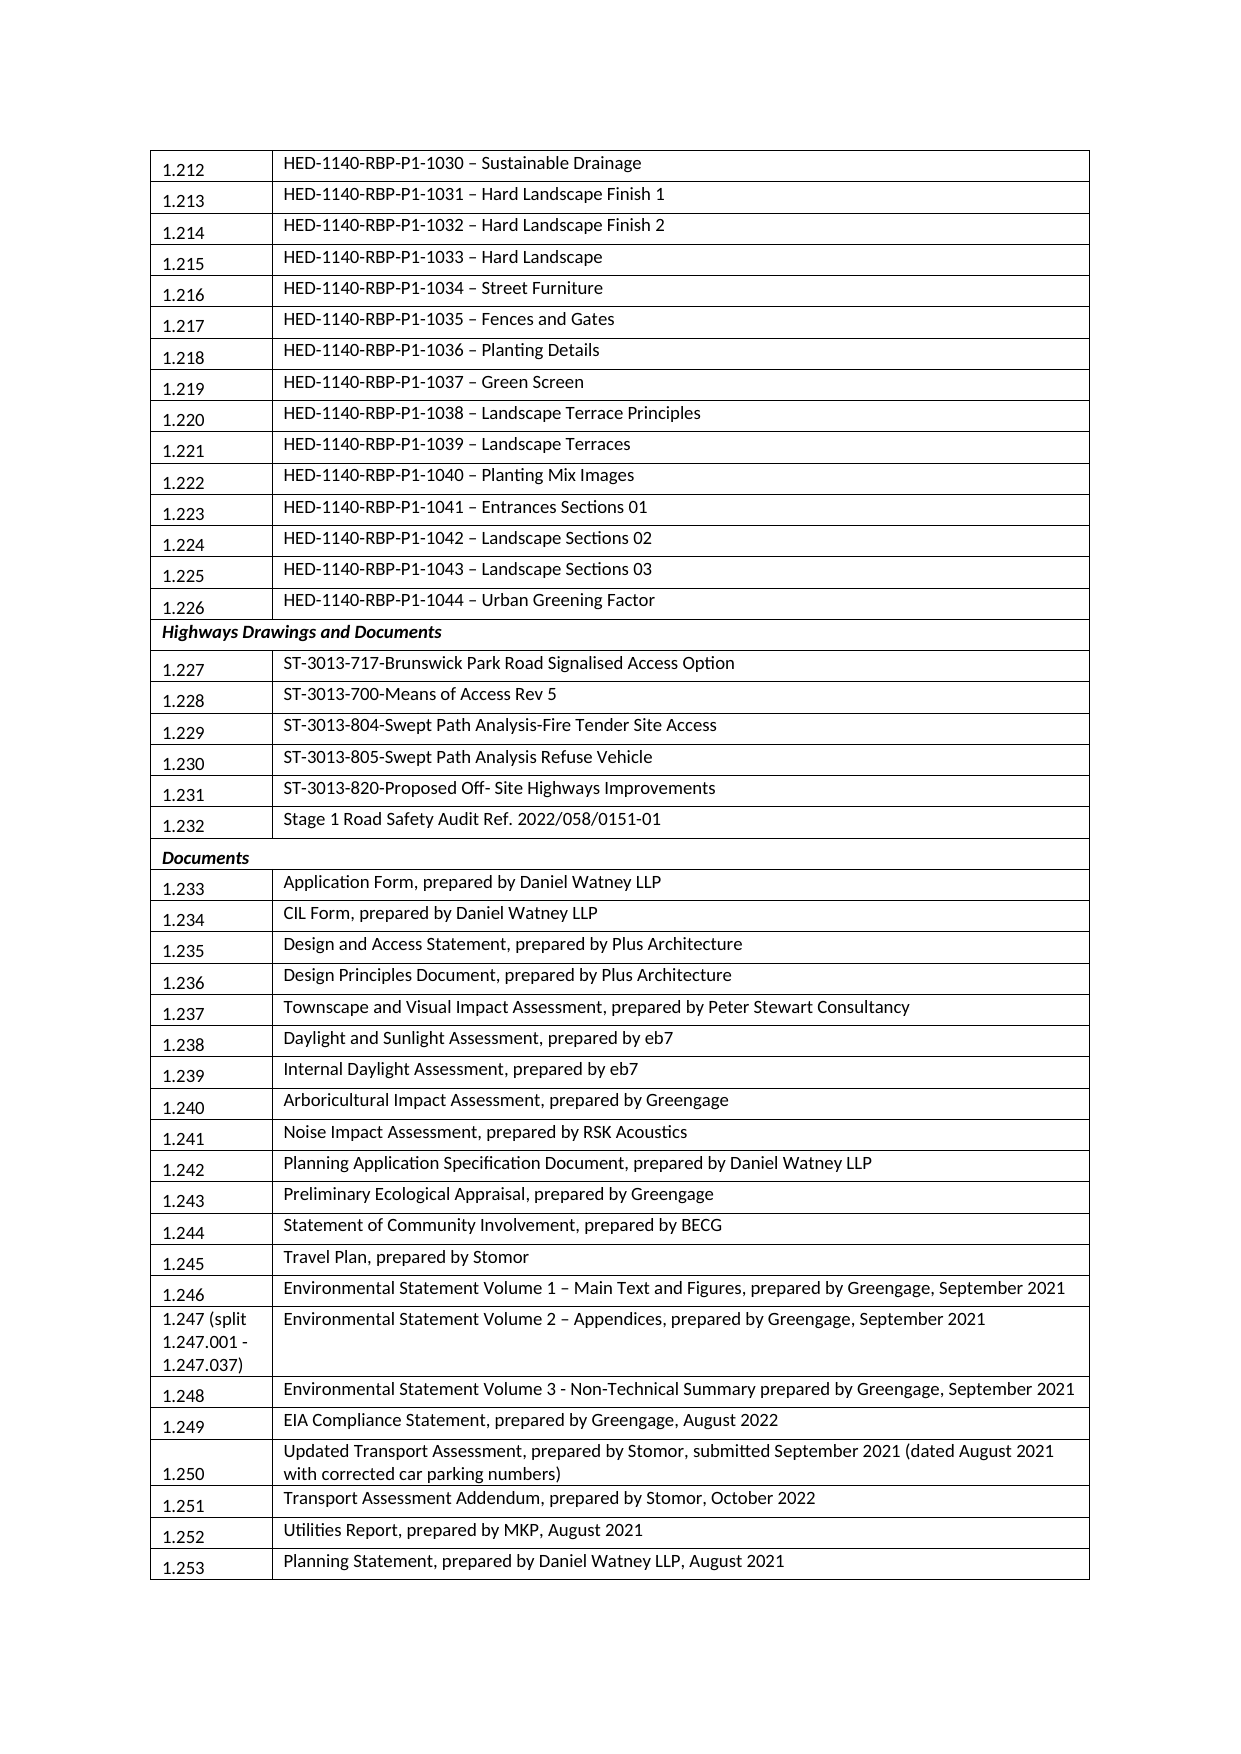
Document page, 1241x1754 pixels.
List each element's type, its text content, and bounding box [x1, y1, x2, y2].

table_cell Environmental Statement Volume 2 – Appendices, prepared by Greengage, September 2021 [273, 1307, 1089, 1376]
table_cell HED-1140-RBP-P1-1039 – Landscape Terraces [273, 432, 1089, 462]
table_cell 1.252 [151, 1518, 272, 1548]
table_cell 1.232 [151, 807, 272, 837]
table_cell HED-1140-RBP-P1-1043 – Landscape Sections 03 [273, 557, 1089, 587]
table_cell Planning Statement, prepared by Daniel Watney LLP, August 2021 [273, 1549, 1089, 1579]
table_cell Noise Impact Assessment, prepared by RSK Acoustics [273, 1120, 1089, 1150]
table_cell 1.248 [151, 1377, 272, 1407]
table_cell 1.217 [151, 307, 272, 337]
table_cell 1.246 [151, 1276, 272, 1306]
table_cell 1.223 [151, 495, 272, 525]
table_cell Environmental Statement Volume 3 - Non-Technical Summary prepared by Greengage, September 2021 [273, 1377, 1089, 1407]
table_cell 1.212 [151, 151, 272, 181]
table_cell Preliminary Ecological Appraisal, prepared by Greengage [273, 1182, 1089, 1212]
table_cell ST-3013-717-Brunswick Park Road Signalised Access Option [273, 651, 1089, 681]
table_cell 1.222 [151, 464, 272, 494]
table_cell 1.236 [151, 964, 272, 994]
table_cell Application Form, prepared by Daniel Watney LLP [273, 870, 1089, 900]
table_cell 1.242 [151, 1151, 272, 1181]
table_cell HED-1140-RBP-P1-1032 – Hard Landscape Finish 2 [273, 214, 1089, 244]
table_cell 1.233 [151, 870, 272, 900]
table_cell 1.235 [151, 932, 272, 962]
table_cell 1.250 [151, 1440, 272, 1485]
table_cell 1.213 [151, 182, 272, 212]
table_cell ST-3013-820-Proposed Off- Site Highways Improvements [273, 776, 1089, 806]
table_cell 1.241 [151, 1120, 272, 1150]
table_cell Travel Plan, prepared by Stomor [273, 1245, 1089, 1275]
table_cell 1.253 [151, 1549, 272, 1579]
table_cell ST-3013-804-Swept Path Analysis-Fire Tender Site Access [273, 714, 1089, 744]
table_cell ST-3013-805-Swept Path Analysis Refuse Vehicle [273, 745, 1089, 775]
table_cell Design and Access Statement, prepared by Plus Architecture [273, 932, 1089, 962]
table_cell 1.240 [151, 1089, 272, 1119]
table_cell 1.229 [151, 714, 272, 744]
table_cell 1.245 [151, 1245, 272, 1275]
table_cell HED-1140-RBP-P1-1030 – Sustainable Drainage [273, 151, 1089, 181]
table_cell 1.225 [151, 557, 272, 587]
table_cell Stage 1 Road Safety Audit Ref. 2022/058/0151-01 [273, 807, 1089, 837]
table_cell HED-1140-RBP-P1-1037 – Green Screen [273, 370, 1089, 400]
table_cell Transport Assessment Addendum, prepared by Stomor, October 2022 [273, 1486, 1089, 1517]
table_cell ST-3013-700-Means of Access Rev 5 [273, 682, 1089, 712]
table_cell Arboricultural Impact Assessment, prepared by Greengage [273, 1089, 1089, 1119]
table_cell HED-1140-RBP-P1-1031 – Hard Landscape Finish 1 [273, 182, 1089, 212]
table_cell Environmental Statement Volume 1 – Main Text and Figures, prepared by Greengage, September 2021 [273, 1276, 1089, 1306]
table_cell HED-1140-RBP-P1-1040 – Planting Mix Images [273, 464, 1089, 494]
table_cell 1.239 [151, 1057, 272, 1087]
table_cell 1.228 [151, 682, 272, 712]
table_cell 1.243 [151, 1182, 272, 1212]
table_cell Statement of Community Involvement, prepared by BECG [273, 1214, 1089, 1244]
table_cell Design Principles Document, prepared by Plus Architecture [273, 964, 1089, 994]
table_cell 1.215 [151, 245, 272, 275]
table_cell HED-1140-RBP-P1-1033 – Hard Landscape [273, 245, 1089, 275]
table_cell HED-1140-RBP-P1-1044 – Urban Greening Factor [273, 589, 1089, 619]
table_cell 1.237 [151, 995, 272, 1025]
table_cell 1.220 [151, 401, 272, 431]
table_cell 1.224 [151, 526, 272, 556]
table_cell 1.234 [151, 901, 272, 931]
table_cell Townscape and Visual Impact Assessment, prepared by Peter Stewart Consultancy [273, 995, 1089, 1025]
table_cell 1.227 [151, 651, 272, 681]
table_cell HED-1140-RBP-P1-1035 – Fences and Gates [273, 307, 1089, 337]
table_cell Internal Daylight Assessment, prepared by eb7 [273, 1057, 1089, 1087]
table_cell Updated Transport Assessment, prepared by Stomor, submitted September 2021 (dated August 2021 with corrected car parking numbers) [273, 1440, 1089, 1485]
table_cell 1.214 [151, 214, 272, 244]
table_cell HED-1140-RBP-P1-1042 – Landscape Sections 02 [273, 526, 1089, 556]
table_cell HED-1140-RBP-P1-1034 – Street Furniture [273, 276, 1089, 306]
table_cell 1.216 [151, 276, 272, 306]
table_cell 1.218 [151, 339, 272, 369]
table_cell Highways Drawings and Documents [151, 620, 1089, 650]
table_cell HED-1140-RBP-P1-1041 – Entrances Sections 01 [273, 495, 1089, 525]
table_cell CIL Form, prepared by Daniel Watney LLP [273, 901, 1089, 931]
table_cell Documents [151, 839, 1089, 869]
table_cell 1.238 [151, 1026, 272, 1056]
table_cell 1.231 [151, 776, 272, 806]
table_cell 1.230 [151, 745, 272, 775]
table_cell EIA Compliance Statement, prepared by Greengage, August 2022 [273, 1408, 1089, 1438]
table_cell 1.247 (split 1.247.001 - 1.247.037) [151, 1307, 272, 1376]
table_cell 1.219 [151, 370, 272, 400]
table_cell 1.251 [151, 1486, 272, 1517]
table_cell 1.226 [151, 589, 272, 619]
table_cell HED-1140-RBP-P1-1036 – Planting Details [273, 339, 1089, 369]
table_cell Planning Application Specification Document, prepared by Daniel Watney LLP [273, 1151, 1089, 1181]
table_cell 1.249 [151, 1408, 272, 1438]
table_cell 1.221 [151, 432, 272, 462]
table_cell Utilities Report, prepared by MKP, August 2021 [273, 1518, 1089, 1548]
table_cell 1.244 [151, 1214, 272, 1244]
table_cell Daylight and Sunlight Assessment, prepared by eb7 [273, 1026, 1089, 1056]
table_cell HED-1140-RBP-P1-1038 – Landscape Terrace Principles [273, 401, 1089, 431]
